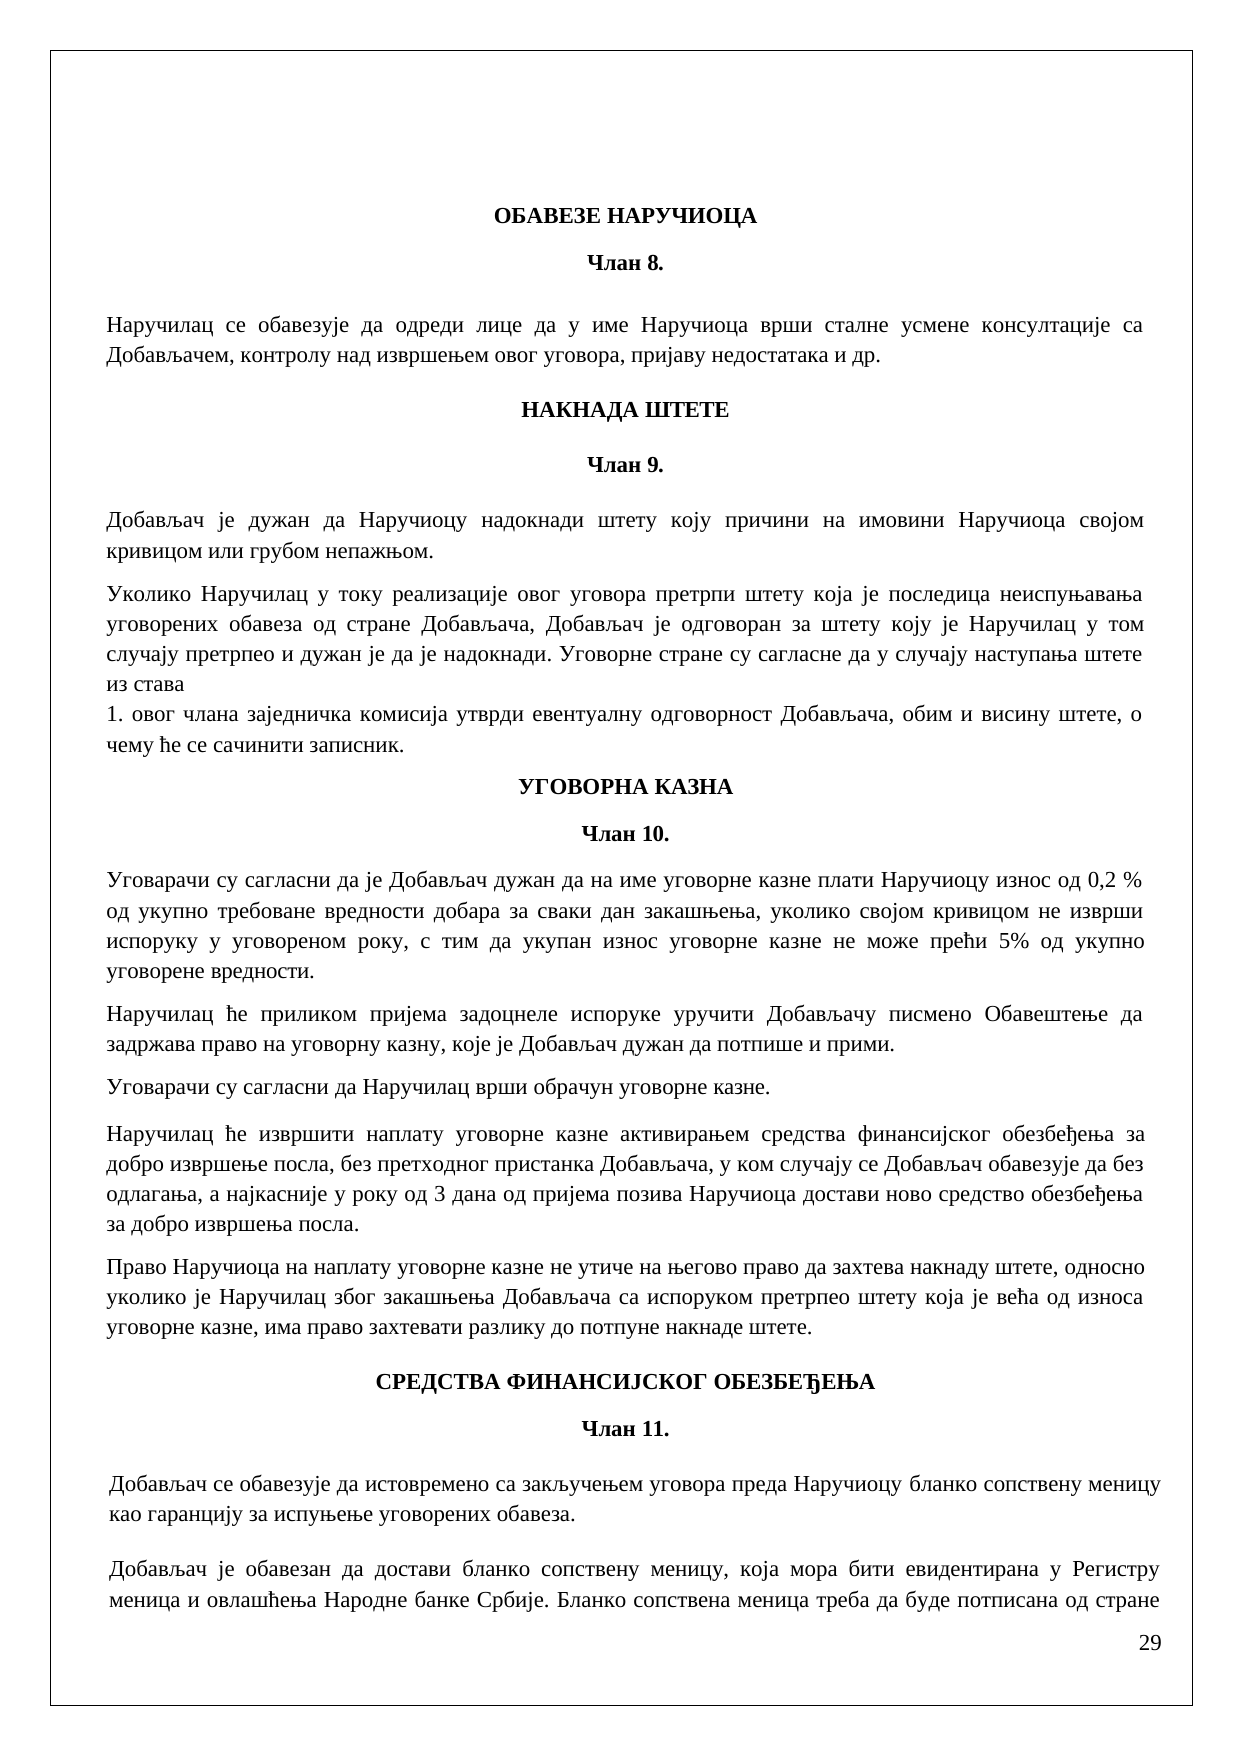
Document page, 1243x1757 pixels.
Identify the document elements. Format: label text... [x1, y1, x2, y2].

subtitle ОБАВЕЗЕ НАРУЧИОЦА [90, 202, 1161, 228]
subtitle УГОВОРНА КАЗНА [90, 773, 1161, 800]
text Уговарачи су сагласни да је Добављач дужан да на име уговорне казне плати Наручиоцу износ од 0,2 % од укупно требоване вредности добара за сваки дан закашњења, уколико својом кривицом не изврши испоруку у уговореном року, с тим да укупан износ уговорне казне не може прећи 5% од укупно уговорене вредности. [106, 867, 1145, 983]
text Право Наручиоца на наплату уговорне казне не утиче на његово право да захтева накнаду штете, односно уколико је Наручилац због закашњења Добављача са испоруком претрпео штету која је већа од износа уговорне казне, има право захтевати разлику до потпуне накнаде штете. [106, 1253, 1145, 1339]
subtitle Члан 11. [90, 1415, 1161, 1441]
text Добављач се обавезује да истовремено са закључењем уговора преда Наручиоцу бланко сопствену меницу као гаранцију за испуњење уговорених обавеза. [109, 1470, 1161, 1527]
subtitle СРЕДСТВА ФИНАНСИЈСКОГ ОБЕЗБЕЂЕЊА [90, 1368, 1161, 1395]
text Наручилац се обавезује да одреди лице да у име Наручиоца врши сталне усмене консултације са Добављачем, контролу над извршењем овог уговора, пријаву недостатака и др. [106, 311, 1145, 368]
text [109, 1556, 1161, 1612]
text Уколико Наручилац у току реализације овог уговора претрпи штету која је последица неиспуњавања уговорених обавеза од стране Добављача, Добављач је одговоран за штету коју је Наручилац у том случају претрпео и дужан је да је надокнади. Уговорне стране су сагласне да у случају наступања штете из става [106, 579, 1145, 697]
text Наручилац ће извршити наплату уговорне казне активирањем средства финансијског обезбеђења за добро извршење посла, без претходног пристанка Добављача, у ком случају се Добављач обавезује да без одлагања, а најкасније у року од 3 дана од пријема позива Наручиоца достави ново средство обезбеђења за добро извршења посла. [106, 1119, 1145, 1237]
text Уговарачи су сагласни да Наручилац врши обрачун уговорне казне. [106, 1073, 1161, 1099]
subtitle Члан 10. [90, 820, 1161, 846]
subtitle Члан 9. [90, 451, 1161, 478]
subtitle НАКНАДА ШТЕТЕ [90, 396, 1161, 422]
text Добављач је дужан да Наручиоцу надокнади штету коју причини на имовини Наручиоца својом кривицом или грубом непажњом. [106, 506, 1145, 563]
text Наручилац ће приликом пријема задоцнеле испоруке уручити Добављачу писмено Обавештење да задржава право на уговорну казну, које је Добављач дужан да потпише и прими. [106, 1000, 1145, 1057]
text 1. овог члана заједничка комисија утврди евентуалну одговорност Добављача, обим и висину штете, о чему ће се сачинити записник. [106, 700, 1145, 757]
subtitle Члан 8. [90, 249, 1161, 275]
